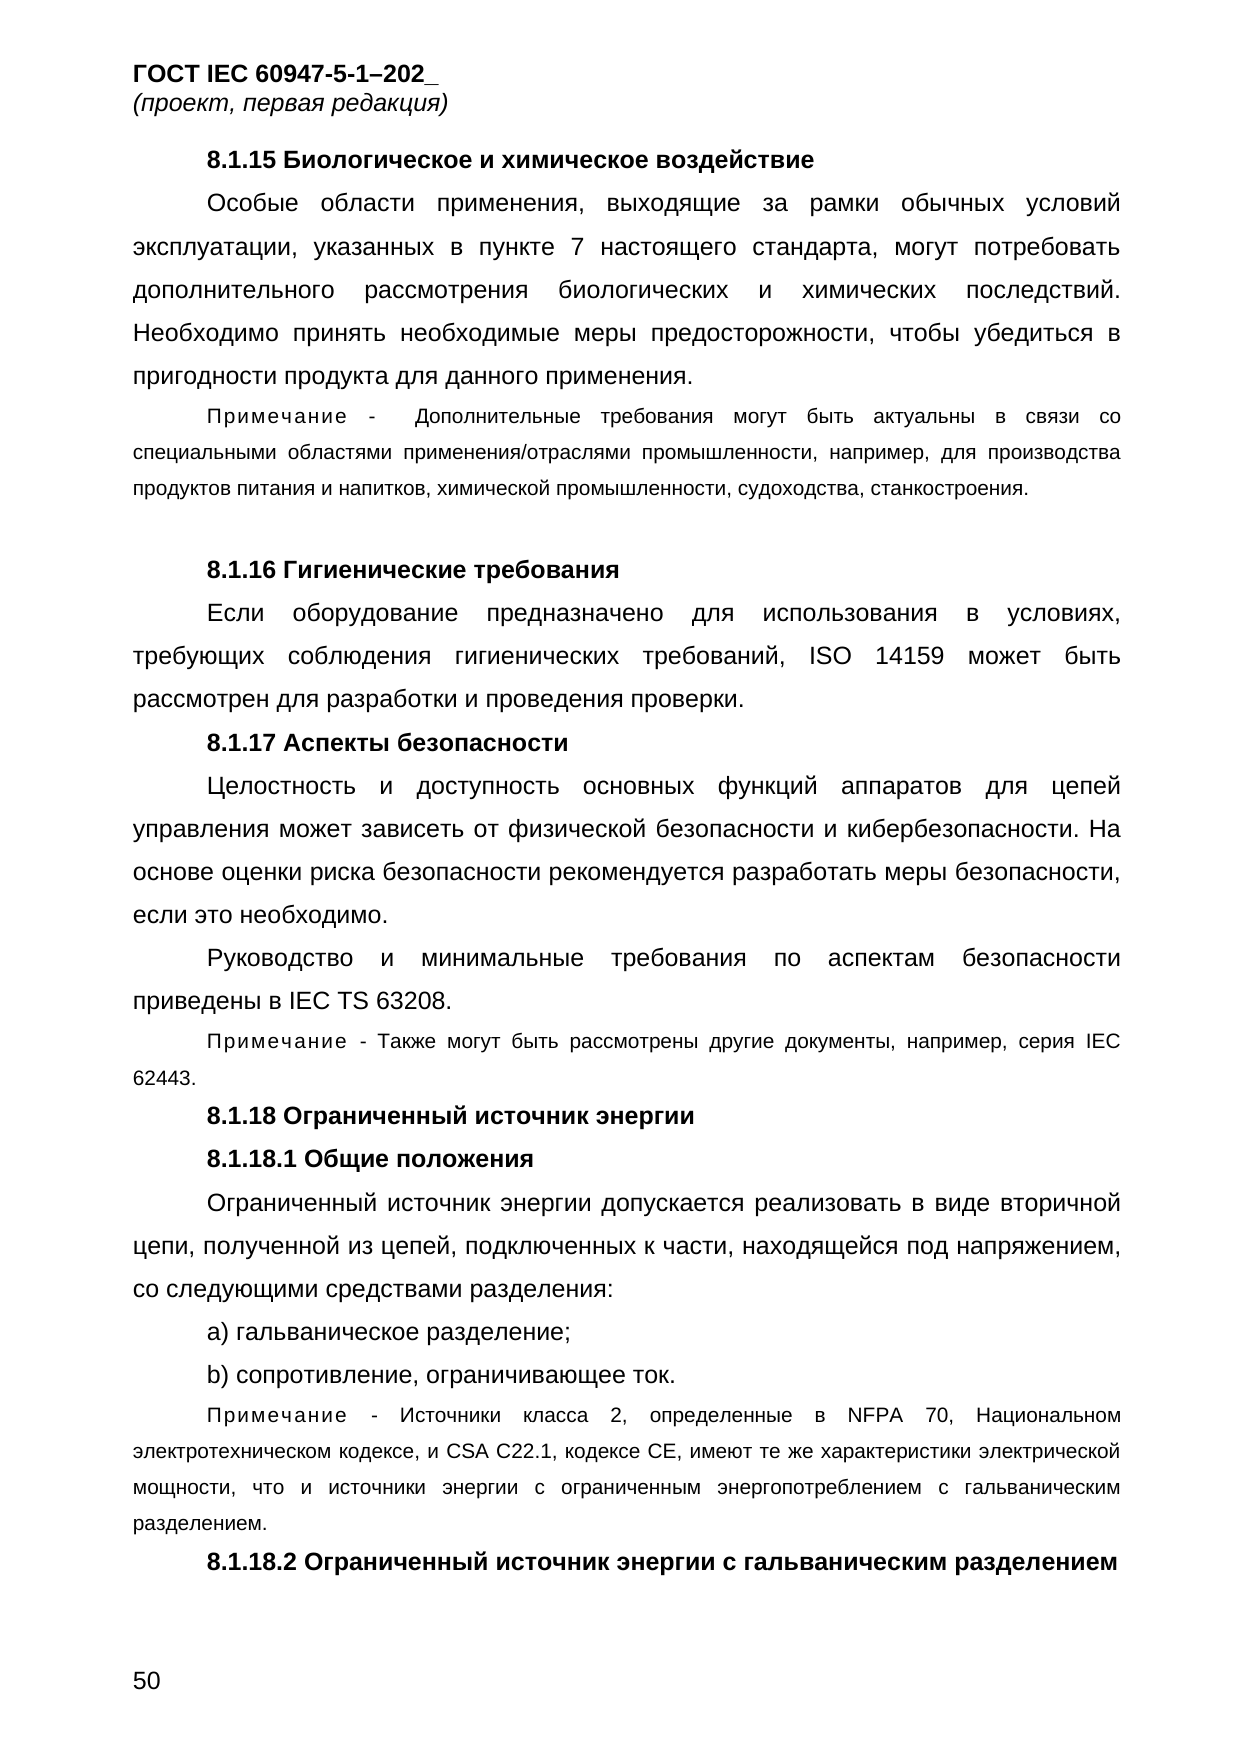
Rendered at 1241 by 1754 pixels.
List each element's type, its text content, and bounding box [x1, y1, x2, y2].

text Особые области применения, выходящие за рамки обычных условий эксплуатации, указанных в пункте 7 настоящего стандарта, могут потребовать дополнительного рассмотрения биологических и химических последствий. Необходимо принять необходимые меры предосторожности, чтобы убедиться в пригодности продукта для данного применения. [133, 188, 1122, 390]
text 8.1.18 Ограниченный источник энергии [133, 1101, 1122, 1130]
text 8.1.16 Гигиенические требования [133, 555, 1122, 584]
text Целостность и доступность основных функций аппаратов для цепей управления может зависеть от физической безопасности и кибербезопасности. На основе оценки риска безопасности рекомендуется разработать меры безопасности, если это необходимо. [133, 771, 1122, 929]
text 8.1.15 Биологическое и химическое воздействие [133, 145, 1122, 174]
text Примечание - Также могут быть рассмотрены другие документы, например, серия IEC 62443. [133, 1029, 1122, 1089]
text а) гальваническое разделение; [133, 1317, 1122, 1346]
text 8.1.18.1 Общие положения [133, 1144, 1122, 1173]
text 8.1.18.2 Ограниченный источник энергии с гальваническим разделением [133, 1547, 1122, 1576]
text Примечание - Дополнительные требования могут быть актуальны в связи со специальными областями применения/отраслями промышленности, например, для производства продуктов питания и напитков, химической промышленности, судоходства, станкостроения. [133, 404, 1122, 500]
text Если оборудование предназначено для использования в условиях, требующих соблюдения гигиенических требований, ISO 14159 может быть рассмотрен для разработки и проведения проверки. [133, 598, 1122, 713]
text Примечание - Источники класса 2, определенные в NFPA 70, Национальном электротехническом кодексе, и CSA C22.1, кодексе CE, имеют те же характеристики электрической мощности, что и источники энергии с ограниченным энергопотреблением с гальваническим разделением. [133, 1403, 1122, 1535]
text 8.1.17 Аспекты безопасности [133, 727, 1122, 756]
text Руководство и минимальные требования по аспектам безопасности приведены в IEC TS 63208. [133, 943, 1122, 1015]
text Ограниченный источник энергии допускается реализовать в виде вторичной цепи, полученной из цепей, подключенных к части, находящейся под напряжением, со следующими средствами разделения: [133, 1187, 1122, 1302]
text b) сопротивление, ограничивающее ток. [133, 1360, 1122, 1389]
